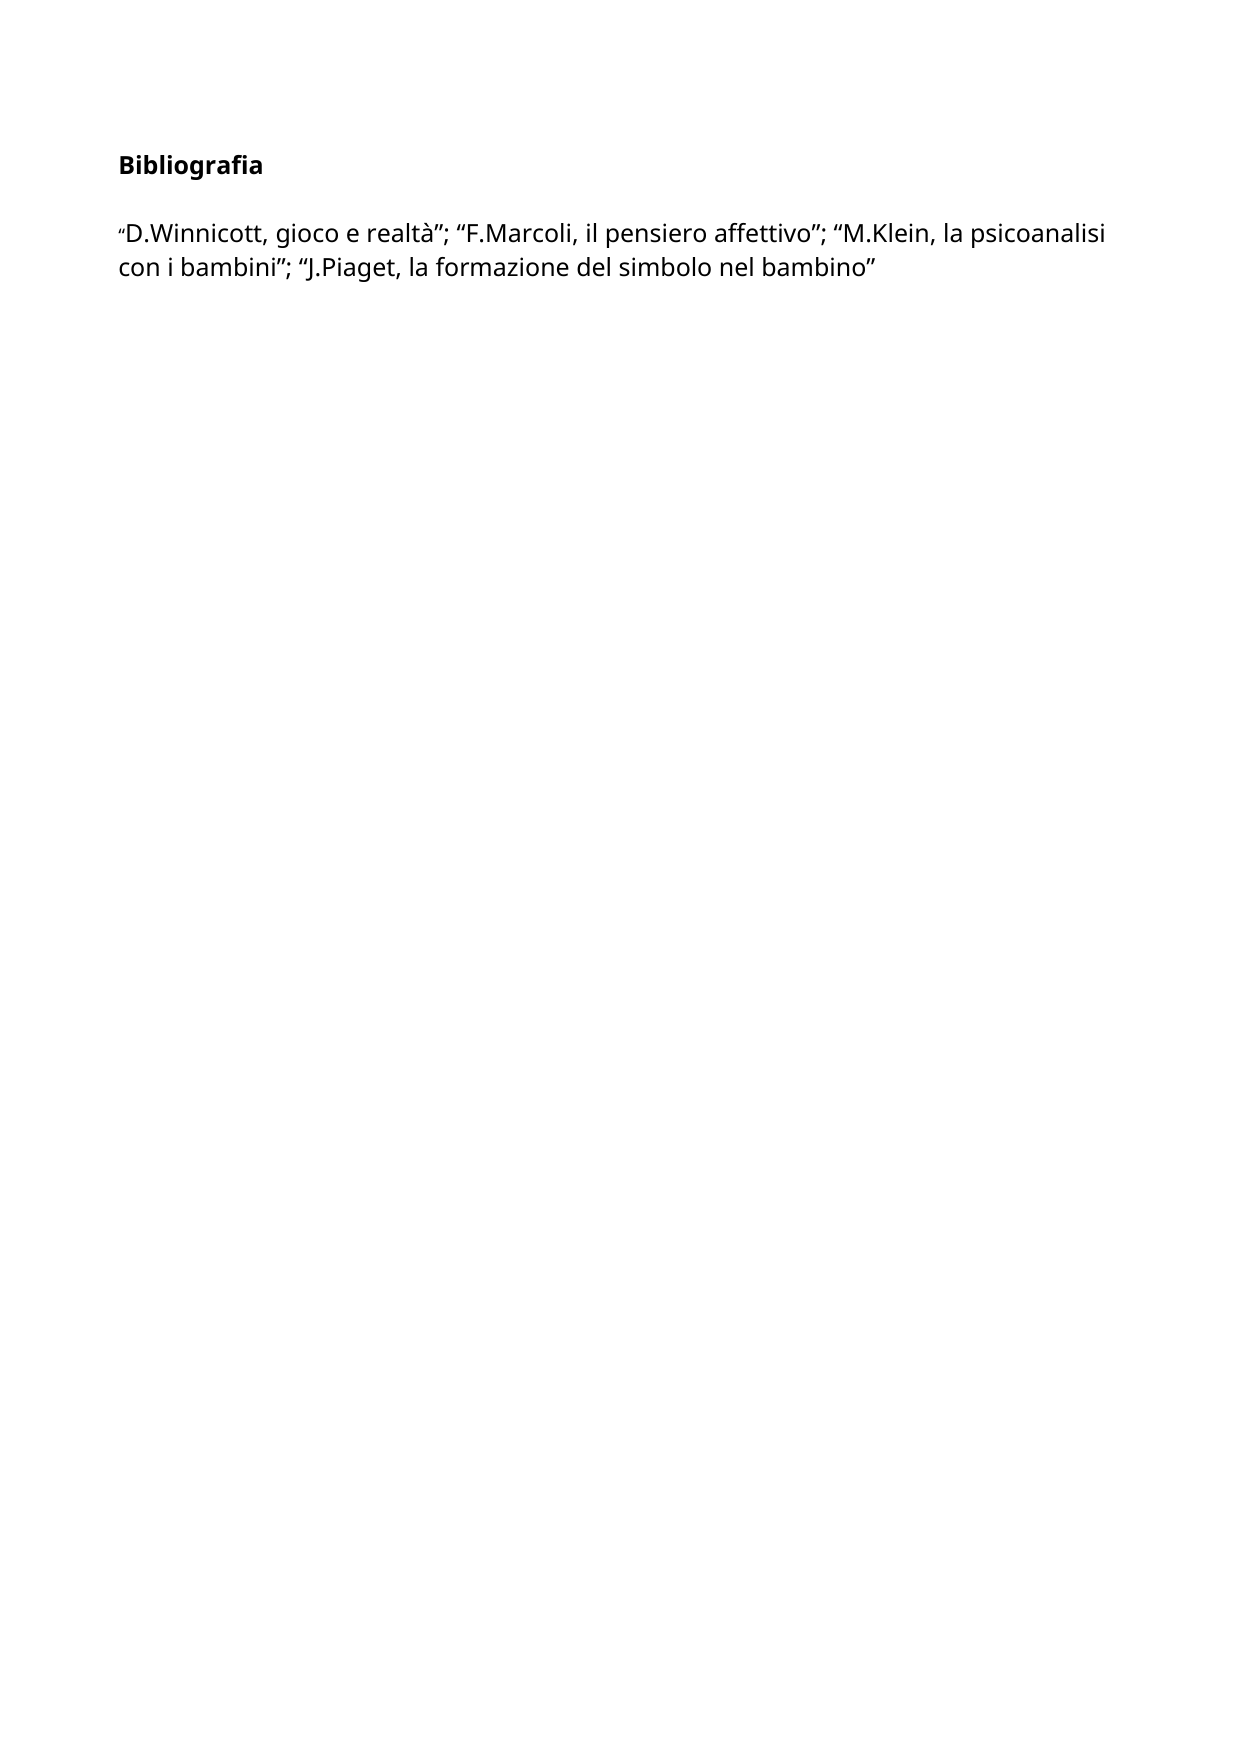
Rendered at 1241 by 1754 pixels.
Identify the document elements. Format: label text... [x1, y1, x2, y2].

text Bibliografia [118, 148, 1122, 182]
text “D.Winnicott, gioco e realtà”; “F.Marcoli, il pensiero affettivo”; “M.Klein, la psicoanalisi con i bambini”; “J.Piaget, la formazione del simbolo nel bambino” [118, 216, 1122, 284]
